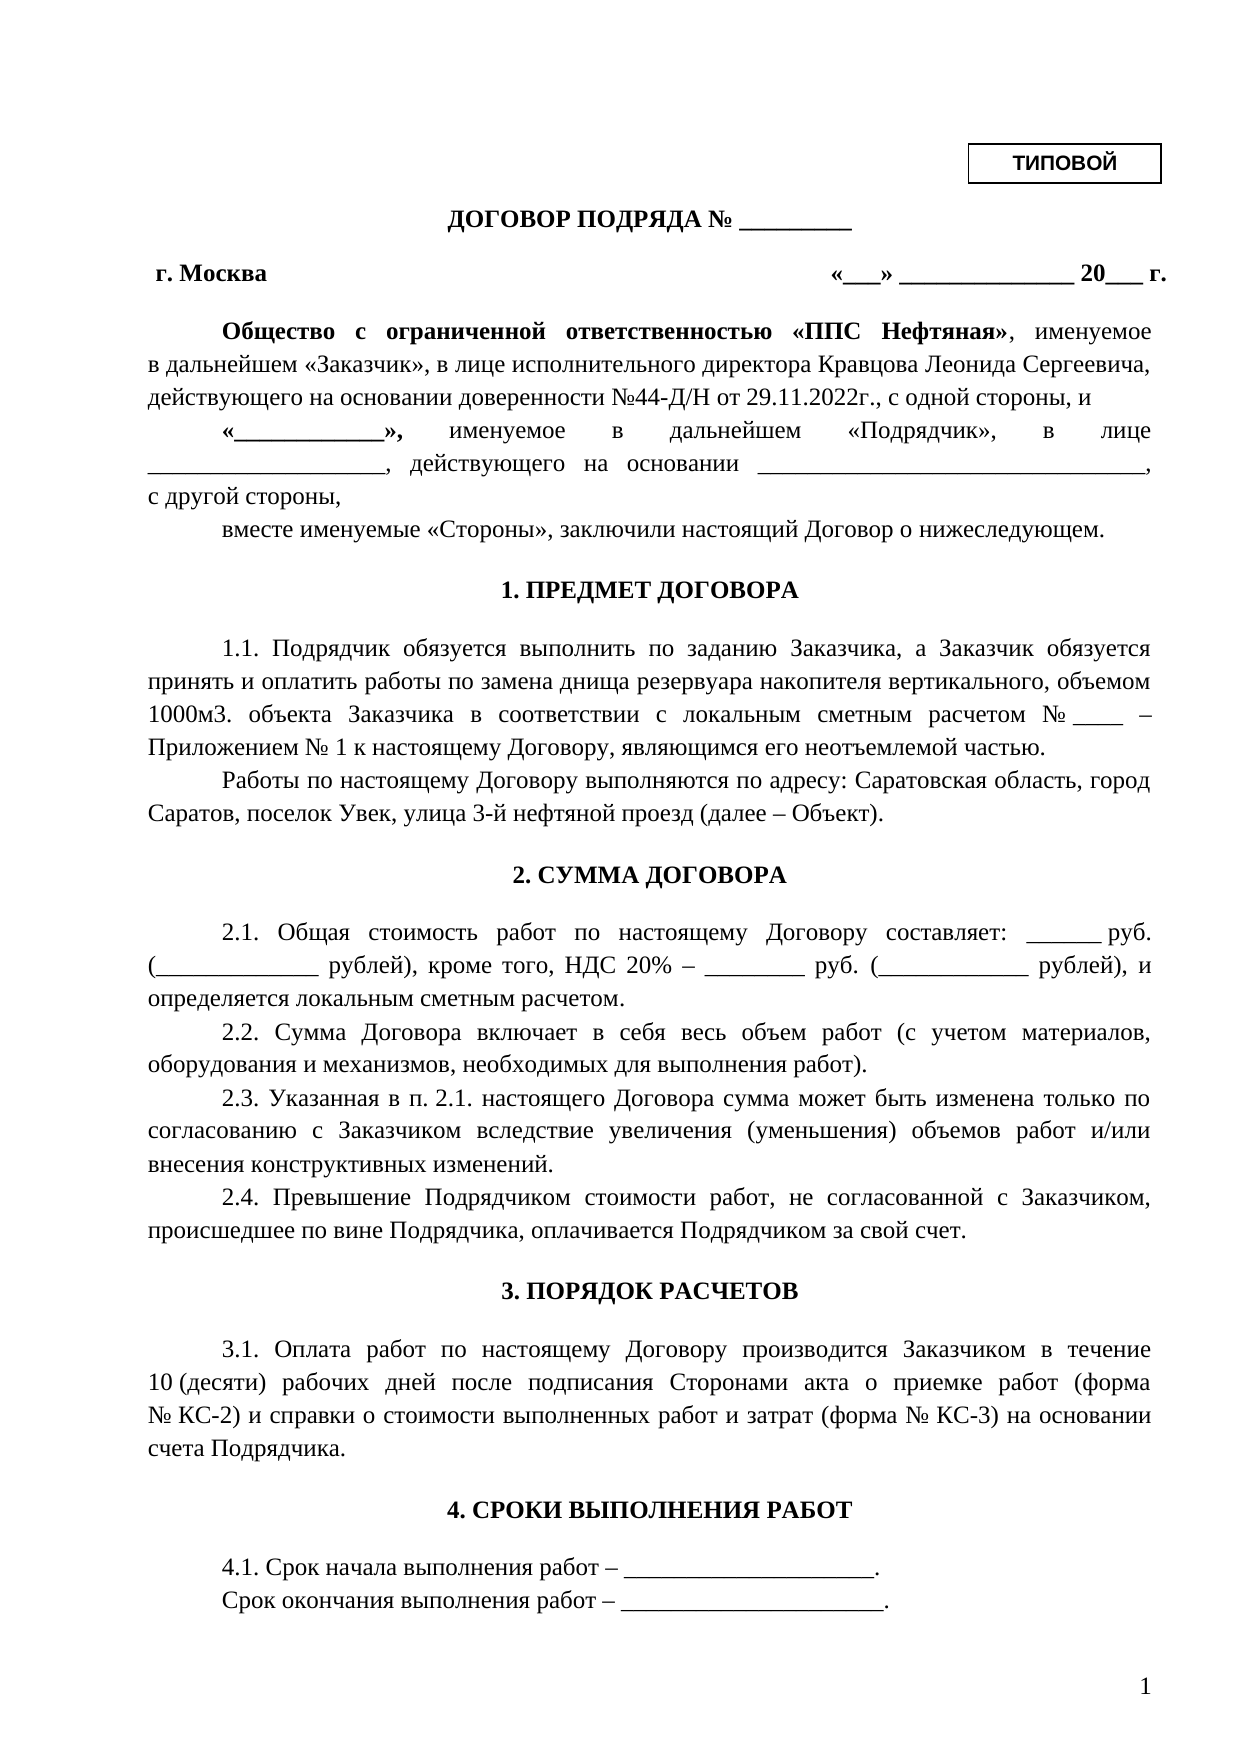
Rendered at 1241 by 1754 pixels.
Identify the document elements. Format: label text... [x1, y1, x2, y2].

text Срок окончания выполнения работ – _____________________. [148, 1585, 1152, 1614]
text 3.1. Оплата работ по настоящему Договору производится Заказчиком в течение 10 (десяти) рабочих дней после подписания Сторонами акта о приемке работ (форма № КС-2) и справки о стоимости выполненных работ и затрат (форма № КС-3) на основании счета Подрядчика. [148, 1334, 1152, 1462]
text 3. ПОРЯДОК РАСЧЕТОВ [148, 1276, 1152, 1305]
text 1. ПРЕДМЕТ ДОГОВОРА [148, 576, 1152, 604]
table_header г. Москва [144, 258, 602, 287]
text 1.1. Подрядчик обязуется выполнить по заданию Заказчика, а Заказчик обязуется принять и оплатить работы по замена днища резервуара накопителя вертикального, объемом 1000м3. объекта Заказчика в соответствии с локальным сметным расчетом № ____ – Приложением № 1 к настоящему Договору, являющимся его неотъемлемой частью. [148, 633, 1152, 761]
text «____________», именуемое в дальнейшем «Подрядчик», в лице ___________________, действующего на основании _______________________________, с другой стороны, [148, 415, 1152, 509]
text 2.4. Превышение Подрядчиком стоимости работ, не согласованной с Заказчиком, происшедшее по вине Подрядчика, оплачивается Подрядчиком за свой счет. [148, 1182, 1152, 1243]
text Общество с ограниченной ответственностью «ППС Нефтяная», именуемое в дальнейшем «Заказчик», в лице исполнительного директора Кравцова Леонида Сергеевича, действующего на основании доверенности №44-Д/Н от 29.11.2022г., с одной стороны, и [148, 316, 1152, 411]
table_header «___» ______________ 20___ г. [602, 258, 1178, 287]
text 2.1. Общая стоимость работ по настоящему Договору составляет: ______ руб. (_____________ рублей), кроме того, НДС 20% – ________ руб. (____________ рублей), и определяется локальным сметным расчетом. [148, 917, 1152, 1012]
text 4.1. Срок начала выполнения работ – ____________________. [148, 1552, 1152, 1581]
text вместе именуемые «Стороны», заключили настоящий Договор о нижеследующем. [148, 514, 1152, 543]
text 4. СРОКИ ВЫПОЛНЕНИЯ РАБОТ [148, 1495, 1152, 1523]
text Работы по настоящему Договору выполняются по адресу: Саратовская область, город Саратов, поселок Увек, улица 3-й нефтяной проезд (далее – Объект). [148, 765, 1152, 827]
text 2.2. Сумма Договора включает в себя весь объем работ (с учетом материалов, оборудования и механизмов, необходимых для выполнения работ). [148, 1017, 1152, 1078]
text 2. СУММА ДОГОВОРА [148, 860, 1152, 889]
text 2.3. Указанная в п. 2.1. настоящего Договора сумма может быть изменена только по согласованию с Заказчиком вследствие увеличения (уменьшения) объемов работ и/или внесения конструктивных изменений. [148, 1083, 1152, 1177]
text ДОГОВОР ПОДРЯДА № _________ [148, 204, 1152, 233]
